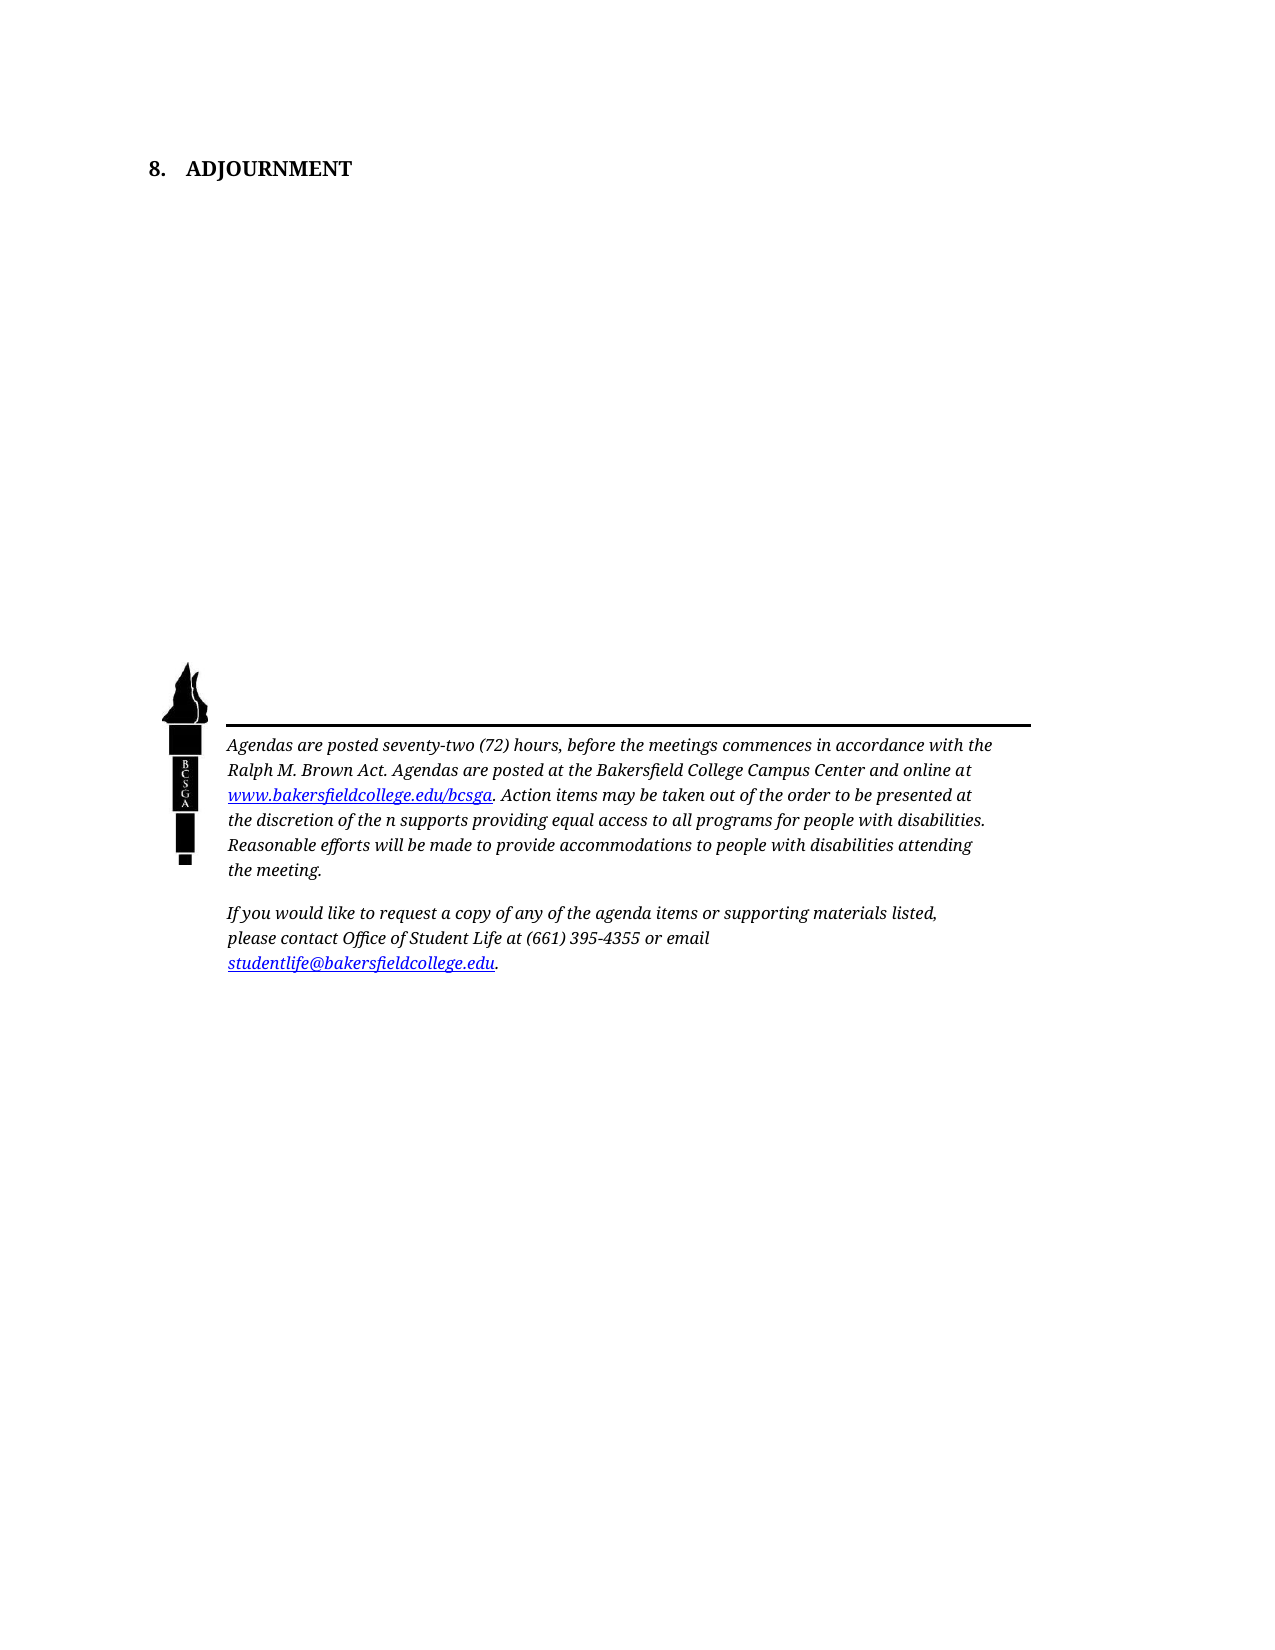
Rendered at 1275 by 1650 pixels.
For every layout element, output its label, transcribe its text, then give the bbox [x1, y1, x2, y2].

picture [162, 662, 208, 865]
text Agendas are posted seventy-two (72) hours, before the meetings commences in accordance with the Ralph M. Brown Act. Agendas are posted at the Bakersfield College Campus Center and online at www.bakersfieldcollege.edu/bcsga. Action items may be taken out of the order to be presented at the discretion of the n supports providing equal access to all programs for people with disabilities. Reasonable efforts will be made to provide accommodations to people with disabilities attending the meeting. [227, 734, 996, 881]
text If you would like to request a copy of any of the agenda items or supporting materials listed, please contact Office of Student Life at (661) 395-4355 or email studentlife@bakersfieldcollege.edu. [227, 902, 978, 974]
subtitle 8. ADJOURNMENT [148, 154, 1236, 183]
